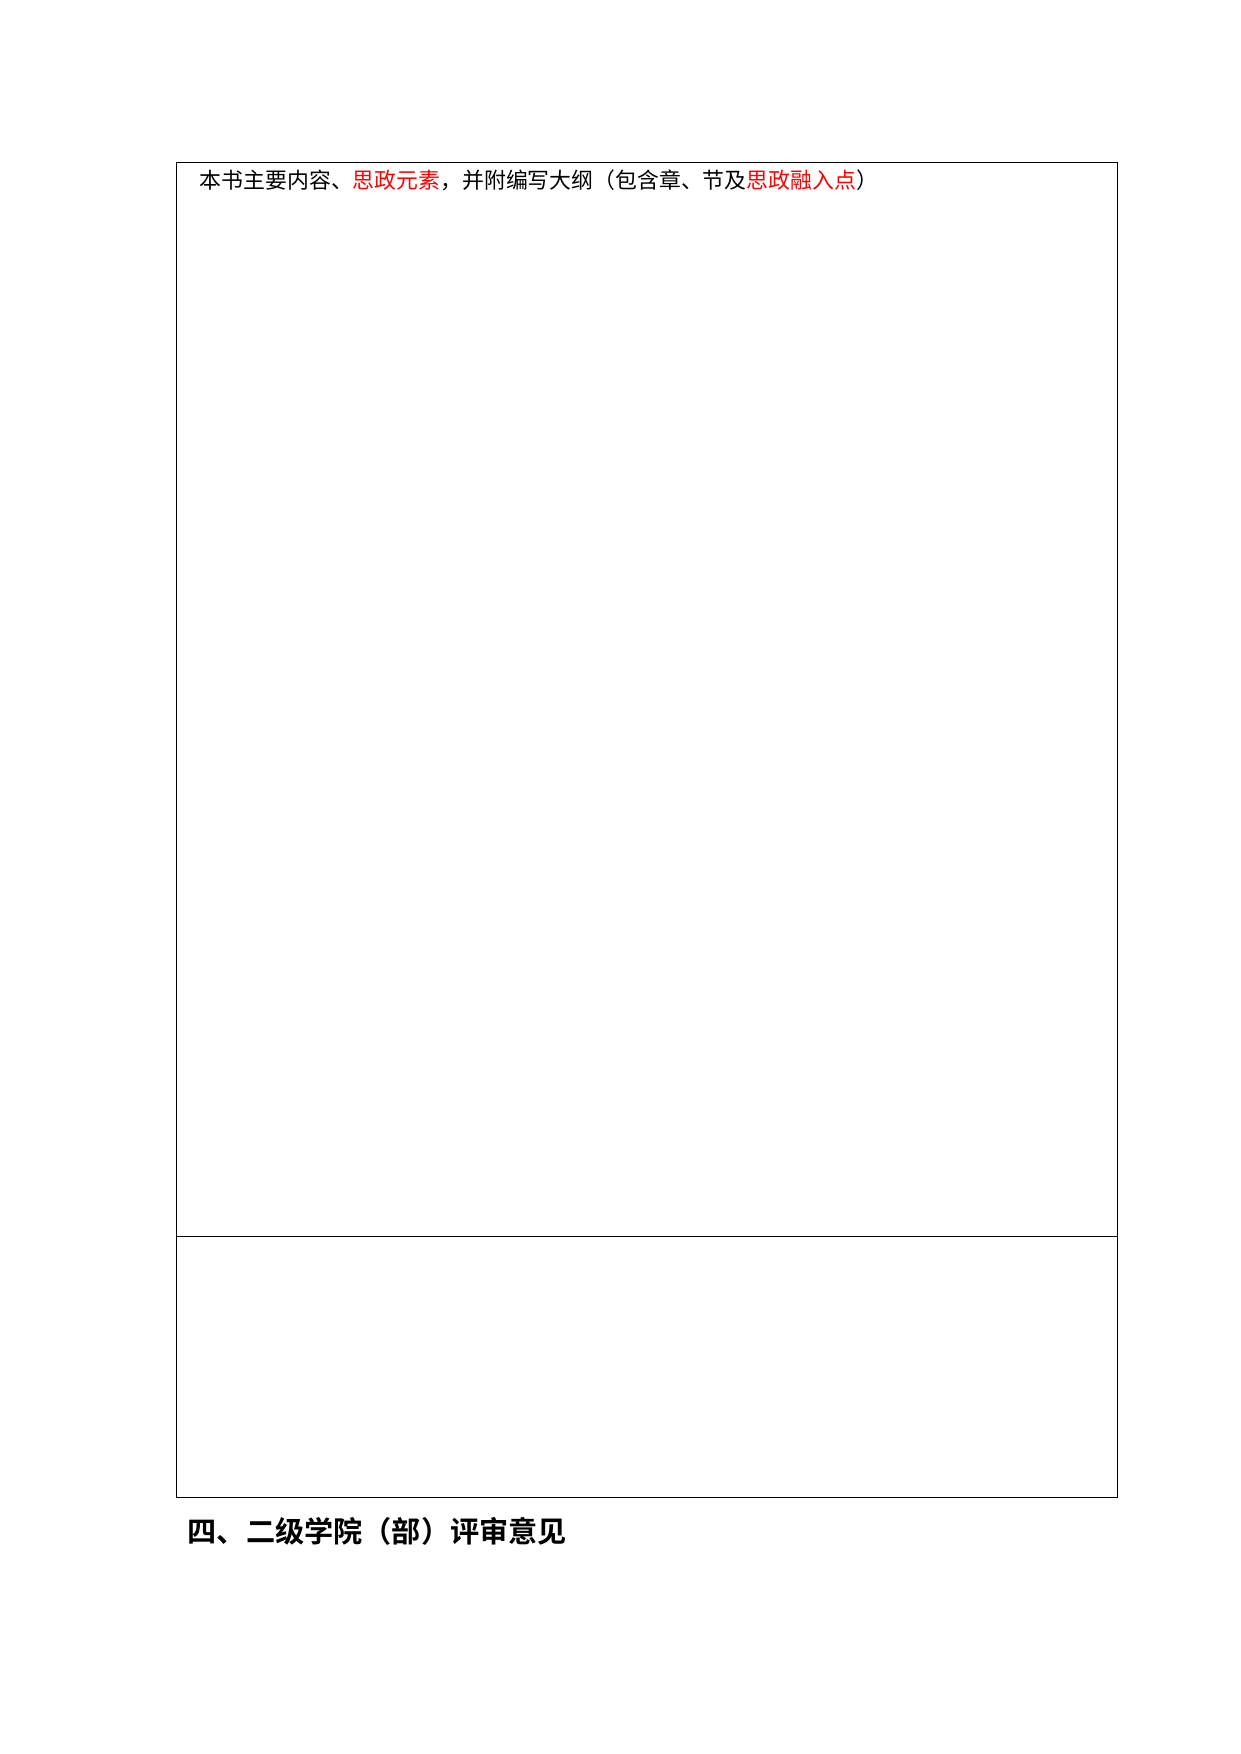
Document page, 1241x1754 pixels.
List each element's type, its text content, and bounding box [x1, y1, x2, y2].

table_cell [177, 1237, 1117, 1497]
text 四、二级学院（部）评审意见 [187, 1498, 1053, 1563]
table_header 本书主要内容、思政元素，并附编写大纲（包含章、节及思政融入点） [177, 163, 1117, 1236]
